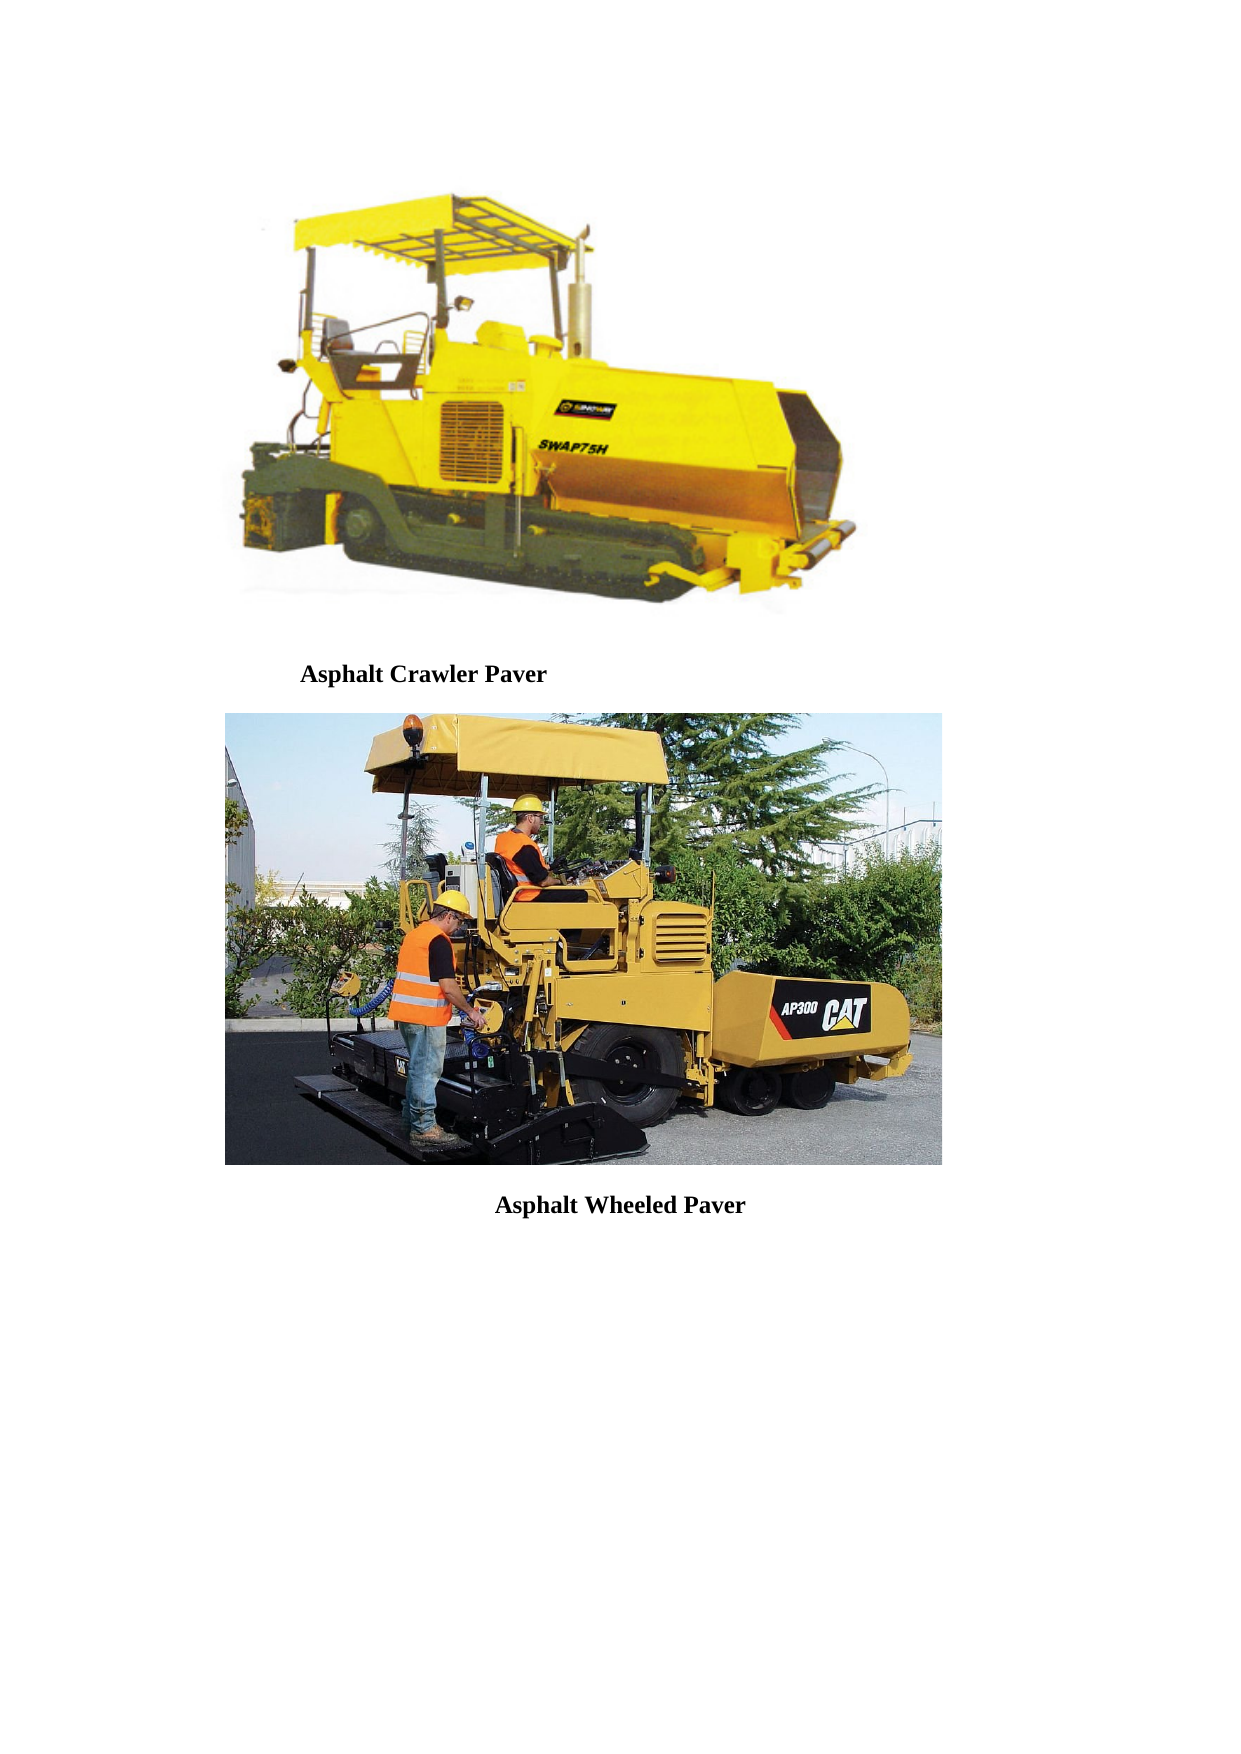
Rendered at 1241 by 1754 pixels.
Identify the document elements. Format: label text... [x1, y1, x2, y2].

picture [150, 150, 912, 635]
text Asphalt Wheeled Paver [150, 1190, 1090, 1218]
picture [225, 713, 943, 1165]
text Asphalt Crawler Paver [225, 659, 1090, 688]
